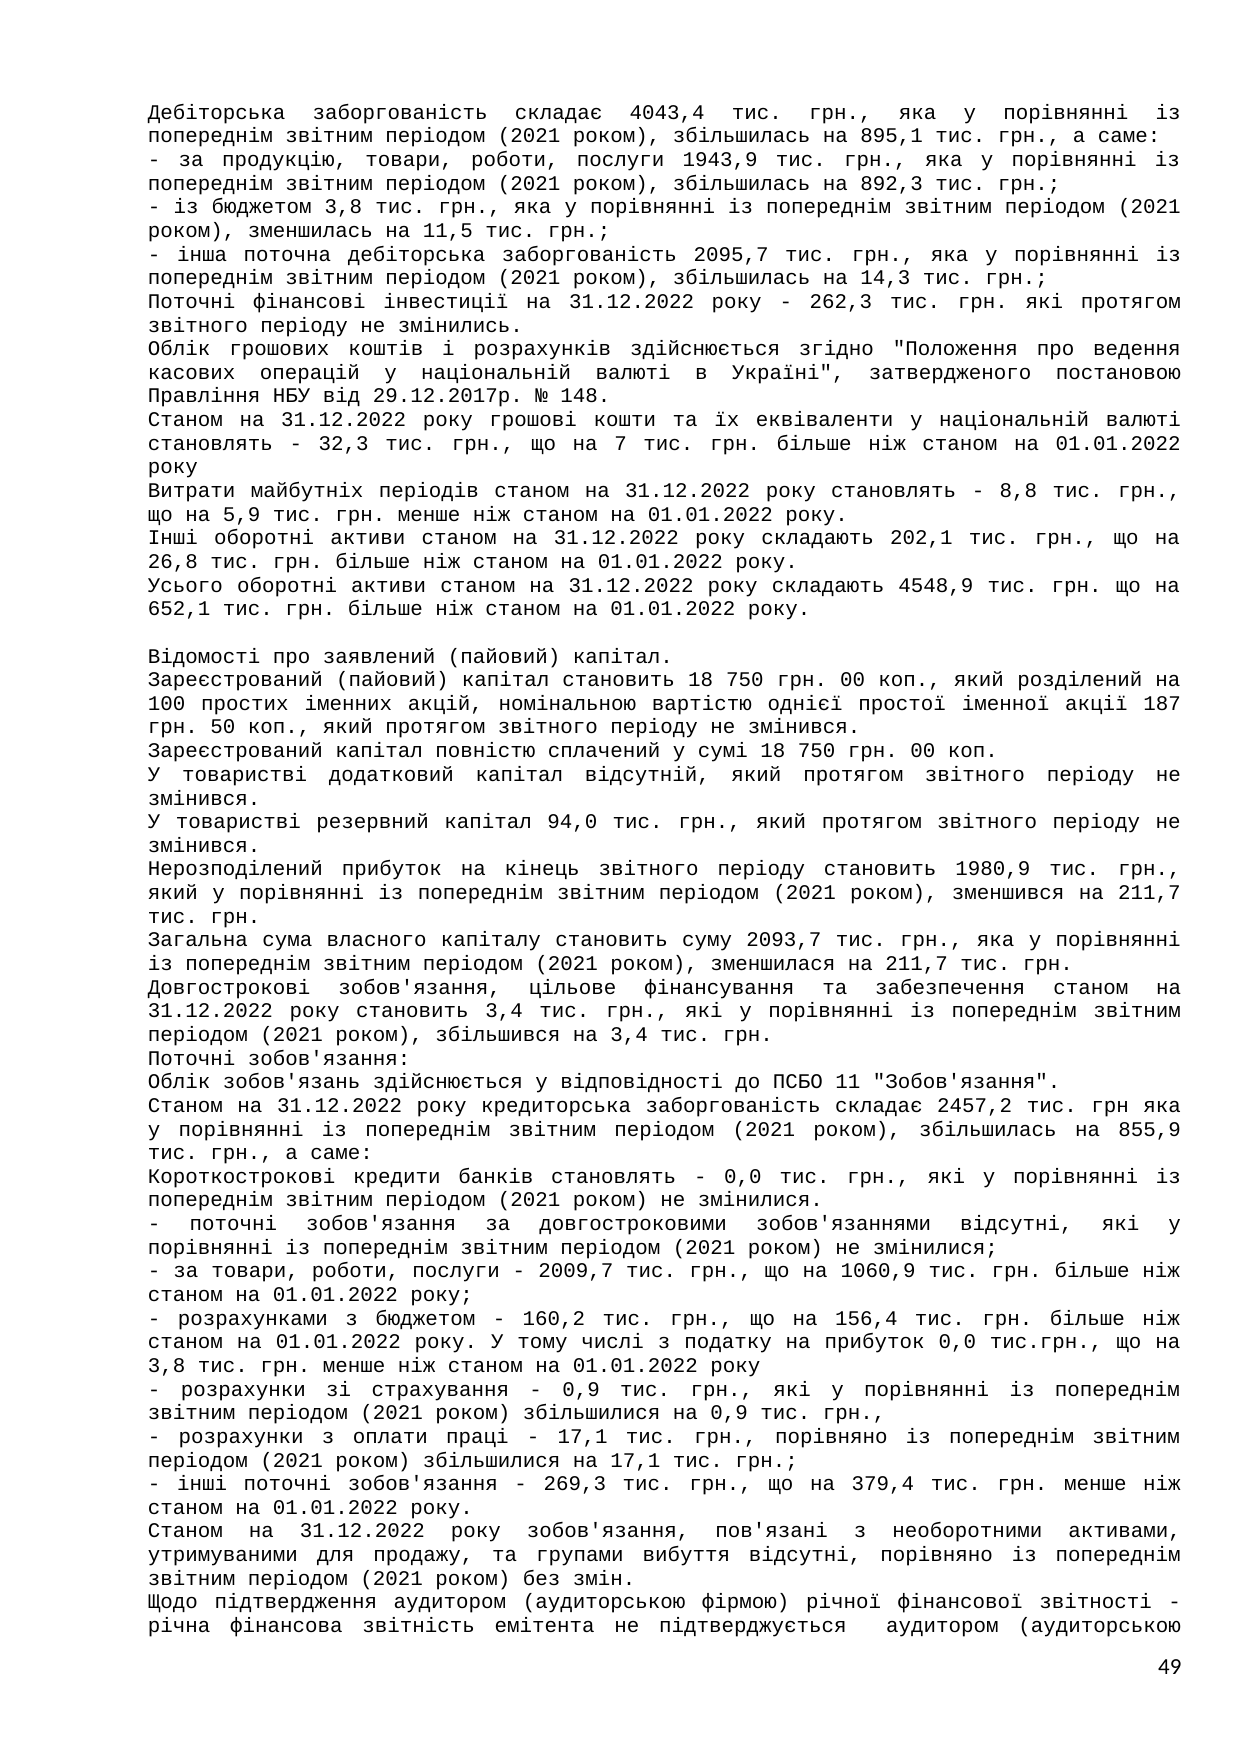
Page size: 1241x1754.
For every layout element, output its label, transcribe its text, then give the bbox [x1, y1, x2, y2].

text - iз бюджетом 3,8 тис. грн., яка у порiвняннi iз попереднiм звiтним перiодом (2021 роком), зменшилась на 11,5 тис. грн.; [148, 196, 1181, 244]
text - за товари, роботи, послуги - 2009,7 тис. грн., що на 1060,9 тис. грн. бiльше нiж станом на 01.01.2022 року; [148, 1260, 1181, 1308]
text Усього оборотнi активи станом на 31.12.2022 року складають 4548,9 тис. грн. що на 652,1 тис. грн. бiльше нiж станом на 01.01.2022 року. [148, 575, 1181, 622]
text - iнша поточна дебiторська заборгованiсть 2095,7 тис. грн., яка у порiвняннi iз попереднiм звiтним перiодом (2021 роком), збiльшилась на 14,3 тис. грн.; [148, 244, 1181, 291]
text Поточнi зобов'язання: [148, 1048, 1181, 1071]
text Облiк грошових коштiв i розрахункiв здiйснюється згiдно "Положення про ведення касових операцiй у нацiональнiй валютi в Українi", затвердженого постановою Правлiння НБУ вiд 29.12.2017р. № 148. [148, 338, 1181, 409]
text - поточнi зобов'язання за довгостроковими зобов'язаннями вiдсутнi, якi у порiвняннi iз попереднiм звiтним перiодом (2021 роком) не змiнилися; [148, 1213, 1181, 1260]
text Зареєстрований (пайовий) капiтал становить 18 750 грн. 00 коп., який роздiлений на 100 простих iменних акцiй, номiнальною вартiстю однiєї простої iменної акцiї 187 грн. 50 коп., який протягом звiтного перiоду не змiнився. [148, 669, 1181, 740]
text - iншi поточнi зобов'язання - 269,3 тис. грн., що на 379,4 тис. грн. менше нiж станом на 01.01.2022 року. [148, 1473, 1181, 1521]
text Довгостроковi зобов'язання, цiльове фiнансування та забезпечення станом на 31.12.2022 року становить 3,4 тис. грн., якi у порiвняннi iз попереднiм звiтним перiодом (2021 роком), збiльшився на 3,4 тис. грн. [148, 977, 1181, 1048]
text - розрахунки зi страхування - 0,9 тис. грн., якi у порiвняннi iз попереднiм звiтним перiодом (2021 роком) збiльшилися на 0,9 тис. грн., [148, 1379, 1181, 1426]
text Станом на 31.12.2022 року кредиторська заборгованiсть складає 2457,2 тис. грн яка у порiвняннi iз попереднiм звiтним перiодом (2021 роком), збiльшилась на 855,9 тис. грн., а саме: [148, 1095, 1181, 1166]
text Загальна сума власного капiталу становить суму 2093,7 тис. грн., яка у порiвняннi iз попереднiм звiтним перiодом (2021 роком), зменшилася на 211,7 тис. грн. [148, 929, 1181, 977]
text Поточнi фiнансовi iнвестицiї на 31.12.2022 року - 262,3 тис. грн. якi протягом звiтного перiоду не змiнились. [148, 291, 1181, 338]
text Короткостроковi кредити банкiв становлять - 0,0 тис. грн., якi у порiвняннi iз попереднiм звiтним перiодом (2021 роком) не змiнилися. [148, 1166, 1181, 1213]
text - за продукцiю, товари, роботи, послуги 1943,9 тис. грн., яка у порiвняннi iз попереднiм звiтним перiодом (2021 роком), збiльшилась на 892,3 тис. грн.; [148, 149, 1181, 196]
text У товариствi додатковий капiтал вiдсутнiй, який протягом звiтного перiоду не змiнився. [148, 764, 1181, 811]
text Зареєстрований капiтал повнiстю сплачений у сумi 18 750 грн. 00 коп. [148, 740, 1181, 764]
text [148, 1591, 1181, 1639]
text У товариствi резервний капiтал 94,0 тис. грн., який протягом звiтного перiоду не змiнився. [148, 811, 1181, 858]
text Вiдомостi про заявлений (пайовий) капiтал. [148, 646, 1181, 669]
text Iншi оборотнi активи станом на 31.12.2022 року складають 202,1 тис. грн., що на 26,8 тис. грн. бiльше нiж станом на 01.01.2022 року. [148, 527, 1181, 575]
text Нерозподiлений прибуток на кiнець звiтного перiоду становить 1980,9 тис. грн., який у порiвняннi iз попереднiм звiтним перiодом (2021 роком), зменшився на 211,7 тис. грн. [148, 858, 1181, 929]
text Облiк зобов'язань здiйснюється у вiдповiдностi до ПСБО 11 "Зобов'язання". [148, 1071, 1181, 1095]
text Станом на 31.12.2022 року грошовi кошти та їх еквiваленти у нацiональнiй валютi становлять - 32,3 тис. грн., що на 7 тис. грн. бiльше нiж станом на 01.01.2022 року [148, 409, 1181, 480]
text - розрахунки з оплати працi - 17,1 тис. грн., порiвняно iз попереднiм звiтним перiодом (2021 роком) збiльшилися на 17,1 тис. грн.; [148, 1426, 1181, 1473]
text - розрахунками з бюджетом - 160,2 тис. грн., що на 156,4 тис. грн. бiльше нiж станом на 01.01.2022 року. У тому числi з податку на прибуток 0,0 тис.грн., що на 3,8 тис. грн. менше нiж станом на 01.01.2022 року [148, 1308, 1181, 1379]
text Дебiторська заборгованiсть складає 4043,4 тис. грн., яка у порiвняннi iз попереднiм звiтним перiодом (2021 роком), збiльшилась на 895,1 тис. грн., а саме: [148, 102, 1181, 149]
text Станом на 31.12.2022 року зобов'язання, пов'язанi з необоротними активами, утримуваними для продажу, та групами вибуття вiдсутнi, порiвняно iз попереднiм звiтним перiодом (2021 роком) без змiн. [148, 1521, 1181, 1591]
text Витрати майбутнiх перiодiв станом на 31.12.2022 року становлять - 8,8 тис. грн., що на 5,9 тис. грн. менше нiж станом на 01.01.2022 року. [148, 480, 1181, 527]
